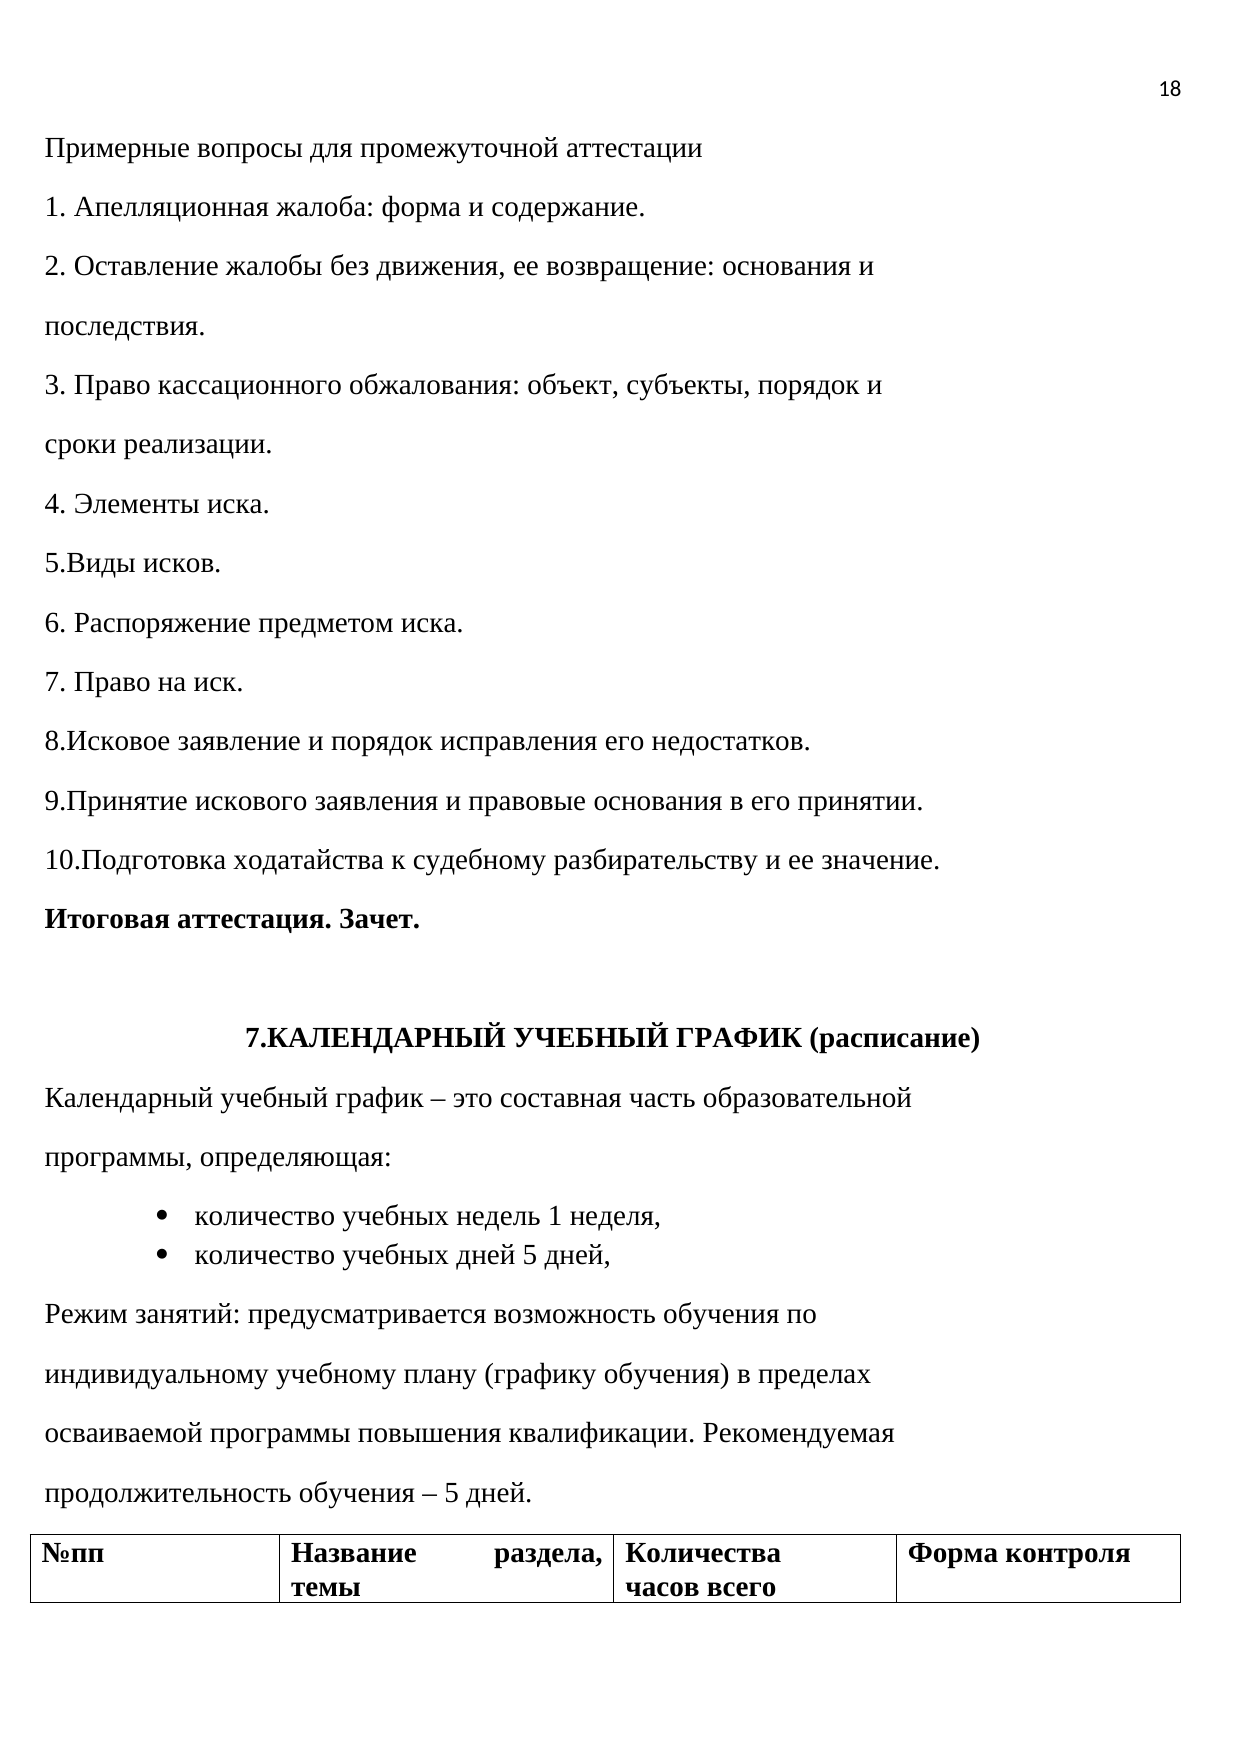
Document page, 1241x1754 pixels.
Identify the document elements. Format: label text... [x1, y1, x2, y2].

text Итоговая аттестация. Зачет. [29, 902, 1181, 935]
table_header Название раздела, темы [280, 1535, 613, 1602]
text сроки реализации. [29, 427, 1181, 460]
text программы, определяющая: [29, 1139, 1181, 1173]
text Примерные вопросы для промежуточной аттестации [29, 130, 1181, 163]
table_header Количества часов всего [614, 1535, 896, 1602]
text последствия. [29, 308, 1181, 341]
text продолжительность обучения – 5 дней. [29, 1475, 1181, 1508]
text 4. Элементы иска. [29, 486, 1181, 519]
text Календарный учебный график – это составная часть образовательной [29, 1080, 1181, 1113]
text осваиваемой программы повышения квалификации. Рекомендуемая [29, 1415, 1181, 1449]
text 5.Виды исков. [29, 545, 1181, 579]
text 7.КАЛЕНДАРНЫЙ УЧЕБНЫЙ ГРАФИК (расписание) [44, 1020, 1181, 1054]
text 7. Право на иск. [29, 664, 1181, 698]
list количество учебных недель 1 неделя, [157, 1198, 1181, 1232]
text индивидуальному учебному плану (графику обучения) в пределах [29, 1356, 1181, 1389]
list количество учебных дней 5 дней, [157, 1237, 1181, 1271]
text 3. Право кассационного обжалования: объект, субъекты, порядок и [29, 367, 1181, 401]
text 8.Исковое заявление и порядок исправления его недостатков. [29, 723, 1181, 757]
text Режим занятий: предусматривается возможность обучения по [29, 1297, 1181, 1330]
text 9.Принятие искового заявления и правовые основания в его принятии. [29, 783, 1181, 816]
table_header Форма контроля [897, 1535, 1180, 1602]
text 10.Подготовка ходатайства к судебному разбирательству и ее значение. [29, 842, 1181, 876]
table_header №пп [31, 1535, 279, 1602]
text 2. Оставление жалобы без движения, ее возвращение: основания и [29, 248, 1181, 282]
text 6. Распоряжение предметом иска. [29, 605, 1181, 638]
text 1. Апелляционная жалоба: форма и содержание. [29, 189, 1181, 223]
